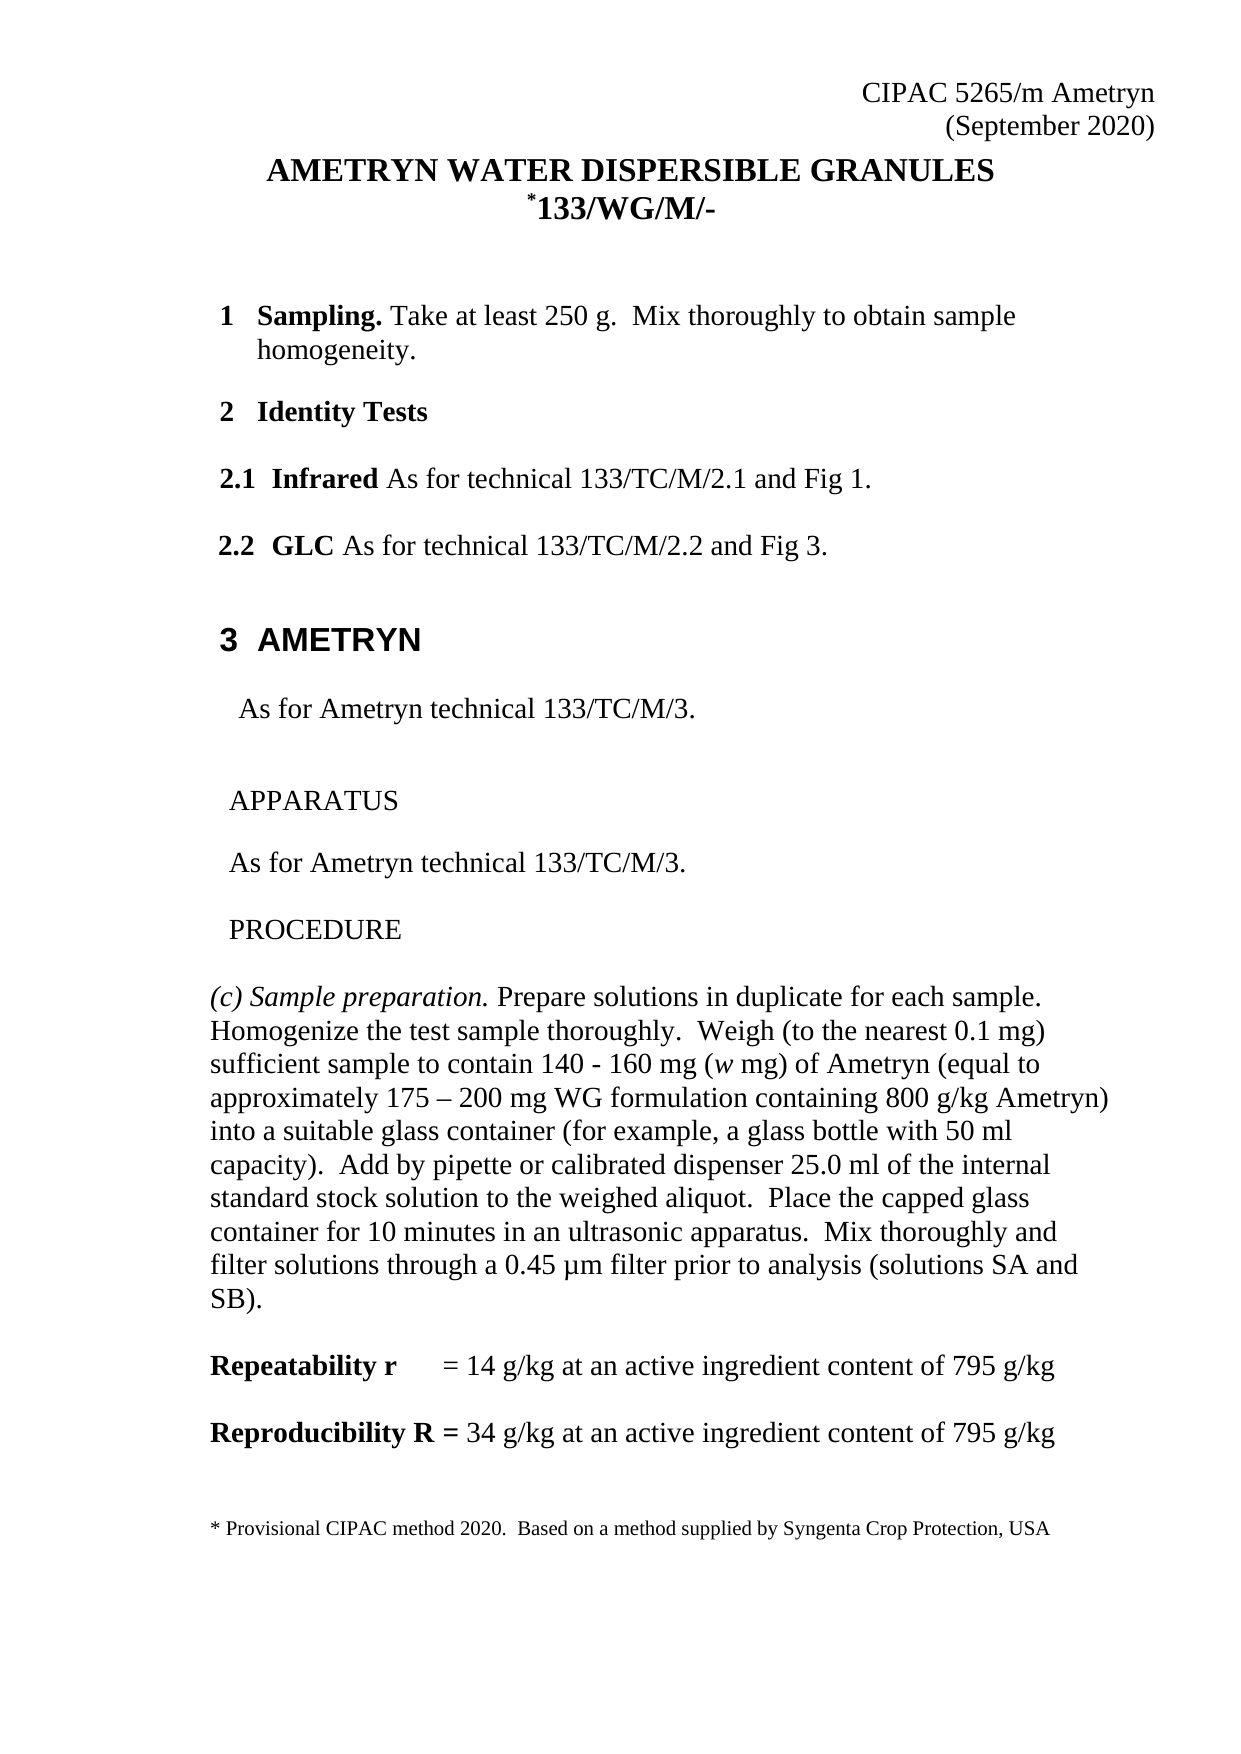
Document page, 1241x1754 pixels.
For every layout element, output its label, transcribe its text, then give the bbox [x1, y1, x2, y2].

text As for Ametryn technical 133/TC/M/3. [210, 692, 1120, 725]
subtitle GLC As for technical 133/TC/M/2.2 and Fig 3. [218, 528, 1120, 562]
text * Provisional CIPAC method 2020. Based on a method supplied by Syngenta Crop Protection, USA [210, 1516, 1120, 1540]
text APPARATUS [210, 783, 1120, 816]
text *133/WG/M/- [454, 188, 1120, 227]
subtitle Sampling. Take at least 250 g. Mix thoroughly to obtain sample homogeneity. [219, 298, 1120, 366]
text AMETRYN WATER DISPERSIBLE GRANULES [266, 150, 1120, 188]
subtitle Infrared As for technical 133/TC/M/2.1 and Fig 1. [219, 461, 1120, 495]
text As for Ametryn technical 133/TC/M/3. [201, 845, 1120, 878]
text (c) Sample preparation. Prepare solutions in duplicate for each sample. Homogenize the test sample thoroughly. Weigh (to the nearest 0.1 mg) sufficient sample to contain 140 - 160 mg (w mg) of Ametryn (equal to approximately 175 – 200 mg WG formulation containing 800 g/kg Ametryn) into a suitable glass container (for example, a glass bottle with 50 ml capacity). Add by pipette or calibrated dispenser 25.0 ml of the internal standard stock solution to the weighed aliquot. Place the capped glass container for 10 minutes in an ultrasonic apparatus. Mix thoroughly and filter solutions through a 0.45 µm filter prior to analysis (solutions SA and SB). [210, 979, 1120, 1314]
text Repeatability r = 14 g/kg at an active ingredient content of 795 g/kg [210, 1348, 1120, 1382]
text Reproducibility R = 34 g/kg at an active ingredient content of 795 g/kg [210, 1415, 1120, 1449]
text PROCEDURE [210, 912, 1120, 946]
subtitle Identity Tests [219, 394, 1120, 428]
subtitle AMETRYN [219, 619, 1120, 658]
